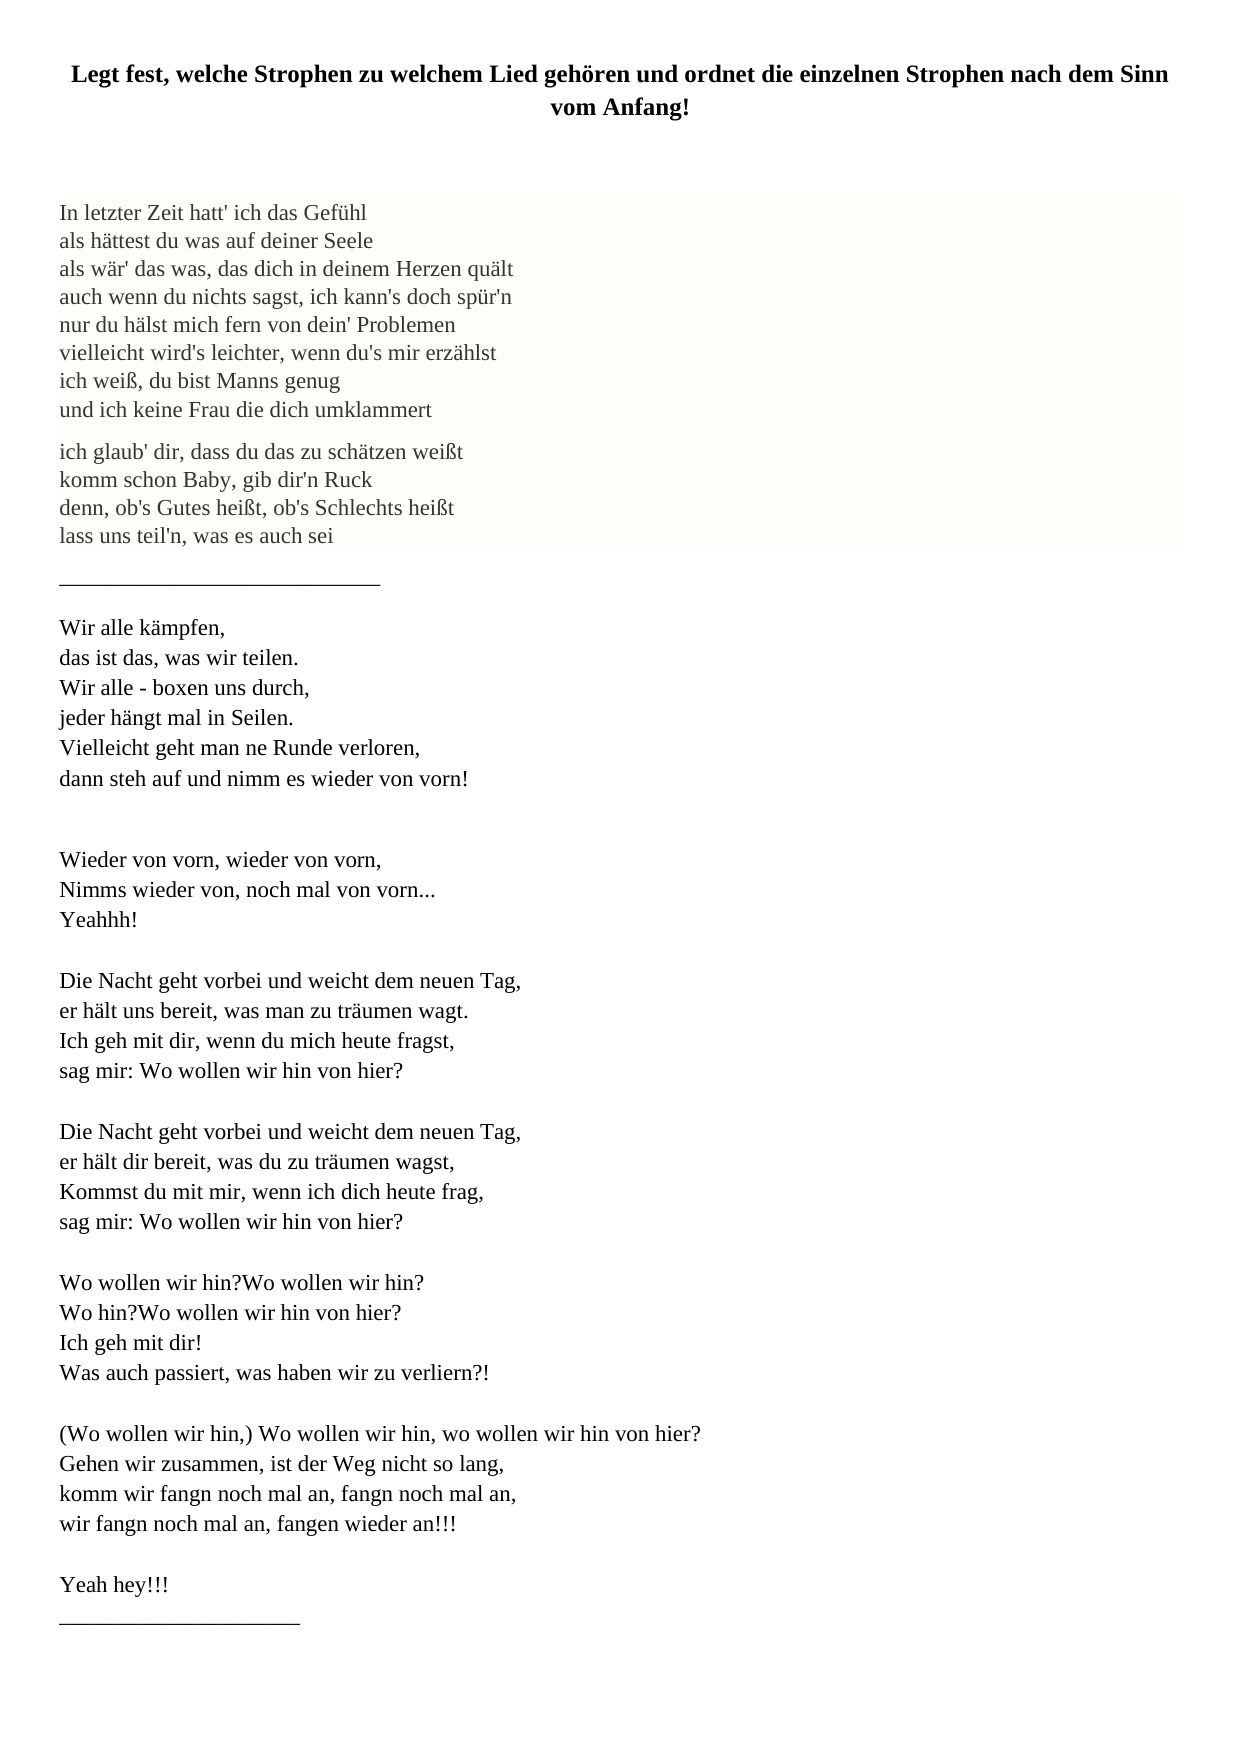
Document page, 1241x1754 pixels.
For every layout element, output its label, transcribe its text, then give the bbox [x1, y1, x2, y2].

text Wieder von vorn, wieder von vorn, Nimms wieder von, noch mal von vorn... Yeahhh! Die Nacht geht vorbei und weicht dem neuen Tag, er hält uns bereit, was man zu träumen wagt. Ich geh mit dir, wenn du mich heute fragst, sag mir: Wo wollen wir hin von hier? Die Nacht geht vorbei und weicht dem neuen Tag, er hält dir bereit, was du zu träumen wagst, Kommst du mit mir, wenn ich dich heute frag, sag mir: Wo wollen wir hin von hier? Wo wollen wir hin?Wo wollen wir hin? Wo hin?Wo wollen wir hin von hier? Ich geh mit dir! Was auch passiert, was haben wir zu verliern?! (Wo wollen wir hin,) Wo wollen wir hin, wo wollen wir hin von hier? Gehen wir zusammen, ist der Weg nicht so lang, komm wir fangn noch mal an, fangn noch mal an, wir fangn noch mal an, fangen wieder an!!! Yeah hey!!! _____________________ [59, 816, 1181, 1627]
text Legt fest, welche Strophen zu welchem Lied gehören und ordnet die einzelnen Strophen nach dem Sinn vom Anfang! [59, 59, 1181, 121]
text ____________________________ [59, 563, 1181, 589]
text In letzter Zeit hatt' ich das Gefühl als hättest du was auf deiner Seele als wär' das was, das dich in deinem Herzen quält auch wenn du nichts sagst, ich kann's doch spür'n nur du hälst mich fern von dein' Problemen vielleicht wird's leichter, wenn du's mir erzählst ich weiß, du bist Manns genug und ich keine Frau die dich umklammert [59, 197, 1181, 422]
text ich glaub' dir, dass du das zu schätzen weißt komm schon Baby, gib dir'n Ruck denn, ob's Gutes heißt, ob's Schlechts heißt lass uns teil'n, was es auch sei [59, 436, 1181, 548]
text Wir alle kämpfen, das ist das, was wir teilen. Wir alle - boxen uns durch, jeder hängt mal in Seilen. Vielleicht geht man ne Runde verloren, dann steh auf und nimm es wieder von vorn! [59, 614, 1181, 791]
